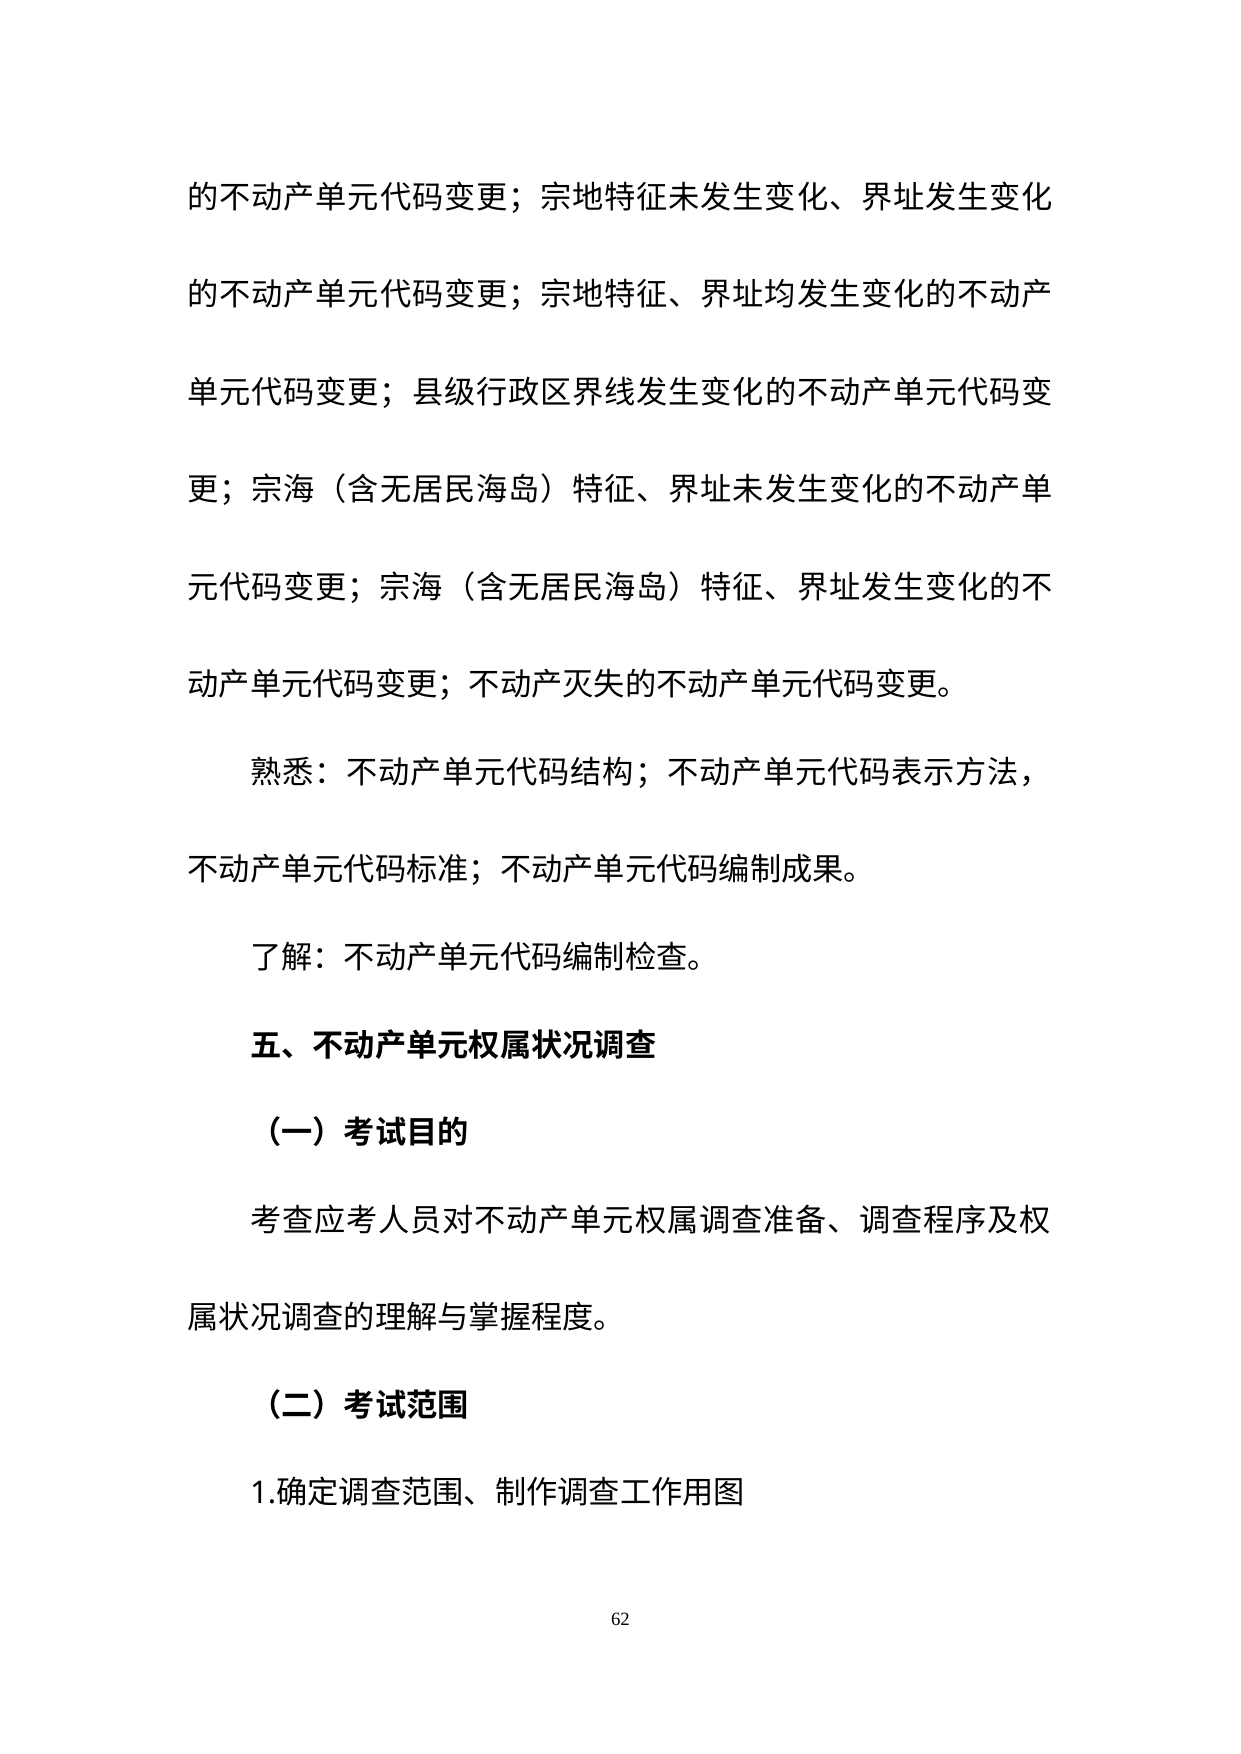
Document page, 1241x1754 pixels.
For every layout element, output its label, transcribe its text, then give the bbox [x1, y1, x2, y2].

text 五、不动产单元权属状况调查 [187, 1010, 1053, 1075]
text 熟悉：不动产单元代码结构；不动产单元代码表示方法，不动产单元代码标准；不动产单元代码编制成果。 [187, 737, 1053, 899]
text 考查应考人员对不动产单元权属调查准备、调查程序及权属状况调查的理解与掌握程度。 [187, 1185, 1053, 1347]
text 1.确定调查范围、制作调查工作用图 [187, 1458, 1053, 1523]
text 了解：不动产单元代码编制检查。 [187, 922, 1053, 987]
text （一）考试目的 [187, 1097, 1053, 1162]
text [187, 162, 1053, 714]
text （二）考试范围 [187, 1370, 1053, 1435]
